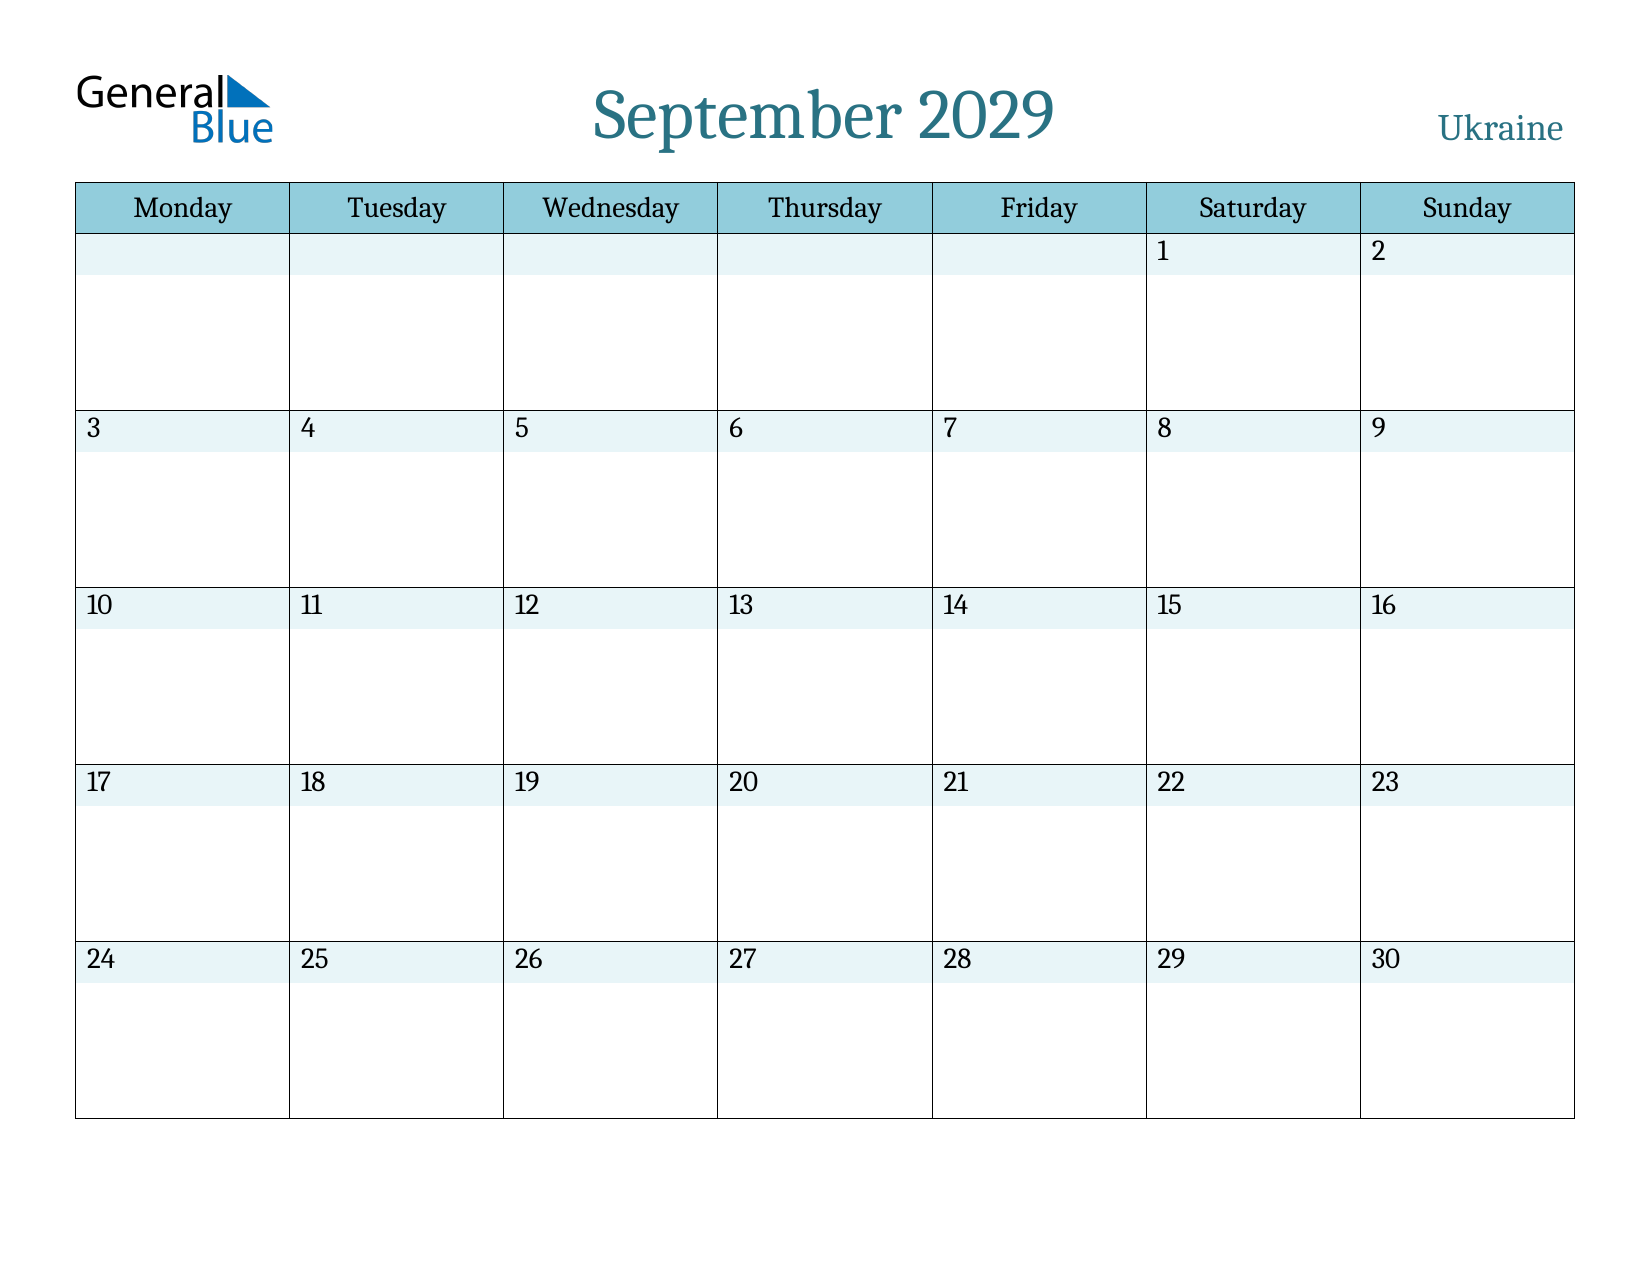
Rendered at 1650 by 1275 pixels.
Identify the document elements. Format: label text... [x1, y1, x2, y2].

table_cell [504, 629, 717, 764]
table_cell [1361, 452, 1574, 587]
table_cell 10 [76, 588, 289, 629]
table_cell [1147, 806, 1360, 941]
table_cell 5 [504, 411, 717, 452]
table_cell 1 [1147, 234, 1360, 275]
table_cell 30 [1361, 942, 1574, 983]
table_cell [504, 275, 717, 410]
table_cell 28 [933, 942, 1146, 983]
table_cell 11 [290, 588, 503, 629]
table_cell 3 [76, 411, 289, 452]
table_cell 26 [504, 942, 717, 983]
table_cell Friday [933, 183, 1146, 233]
table_header Ukraine [1146, 75, 1574, 182]
table_cell [1361, 629, 1574, 764]
picture [77, 75, 273, 143]
table_cell [718, 983, 932, 1118]
table_cell Sunday [1361, 183, 1574, 233]
table_cell [504, 806, 717, 941]
table_cell 21 [933, 765, 1146, 806]
table_cell [718, 629, 932, 764]
table_cell 25 [290, 942, 503, 983]
table_cell [76, 234, 289, 275]
table_cell [1147, 275, 1360, 410]
table_cell [76, 629, 289, 764]
table_cell 18 [290, 765, 503, 806]
table_cell [933, 275, 1146, 410]
table_cell Saturday [1147, 183, 1360, 233]
table_cell 8 [1147, 411, 1360, 452]
table_cell 19 [504, 765, 717, 806]
table_cell [718, 275, 932, 410]
table_cell [1147, 983, 1360, 1118]
table_cell [290, 983, 503, 1118]
table_cell Wednesday [504, 183, 717, 233]
table_cell [290, 629, 503, 764]
table_cell 22 [1147, 765, 1360, 806]
table_cell Monday [76, 183, 289, 233]
table_cell 23 [1361, 765, 1574, 806]
table_cell 6 [718, 411, 932, 452]
table_cell 24 [76, 942, 289, 983]
table_cell [1361, 275, 1574, 410]
table_cell [933, 629, 1146, 764]
table_cell [718, 234, 932, 275]
table_cell Thursday [718, 183, 932, 233]
table_cell [718, 452, 932, 587]
table_cell [933, 452, 1146, 587]
table_cell [504, 452, 717, 587]
table_cell 20 [718, 765, 932, 806]
table_cell 29 [1147, 942, 1360, 983]
table_cell [933, 983, 1146, 1118]
table_cell [76, 806, 289, 941]
table_cell 17 [76, 765, 289, 806]
table_cell 27 [718, 942, 932, 983]
table_cell 4 [290, 411, 503, 452]
table_cell 15 [1147, 588, 1360, 629]
table_cell 16 [1361, 588, 1574, 629]
table_cell [76, 983, 289, 1118]
table_cell [76, 275, 289, 410]
table_cell [504, 234, 717, 275]
table_cell [1147, 629, 1360, 764]
table_cell 14 [933, 588, 1146, 629]
table_cell 12 [504, 588, 717, 629]
table_cell [290, 234, 503, 275]
table_header September 2029 [504, 75, 1146, 182]
table_cell [933, 806, 1146, 941]
table_cell [718, 806, 932, 941]
table_header [76, 75, 503, 182]
table_cell [290, 452, 503, 587]
table_cell [1361, 806, 1574, 941]
table_cell [76, 452, 289, 587]
table_cell 13 [718, 588, 932, 629]
table_cell 9 [1361, 411, 1574, 452]
table_cell [504, 983, 717, 1118]
table_cell 2 [1361, 234, 1574, 275]
table_cell [933, 234, 1146, 275]
table_cell [290, 806, 503, 941]
table_cell [1361, 983, 1574, 1118]
table_cell [1147, 452, 1360, 587]
table_cell 7 [933, 411, 1146, 452]
table_cell Tuesday [290, 183, 503, 233]
table_cell [290, 275, 503, 410]
